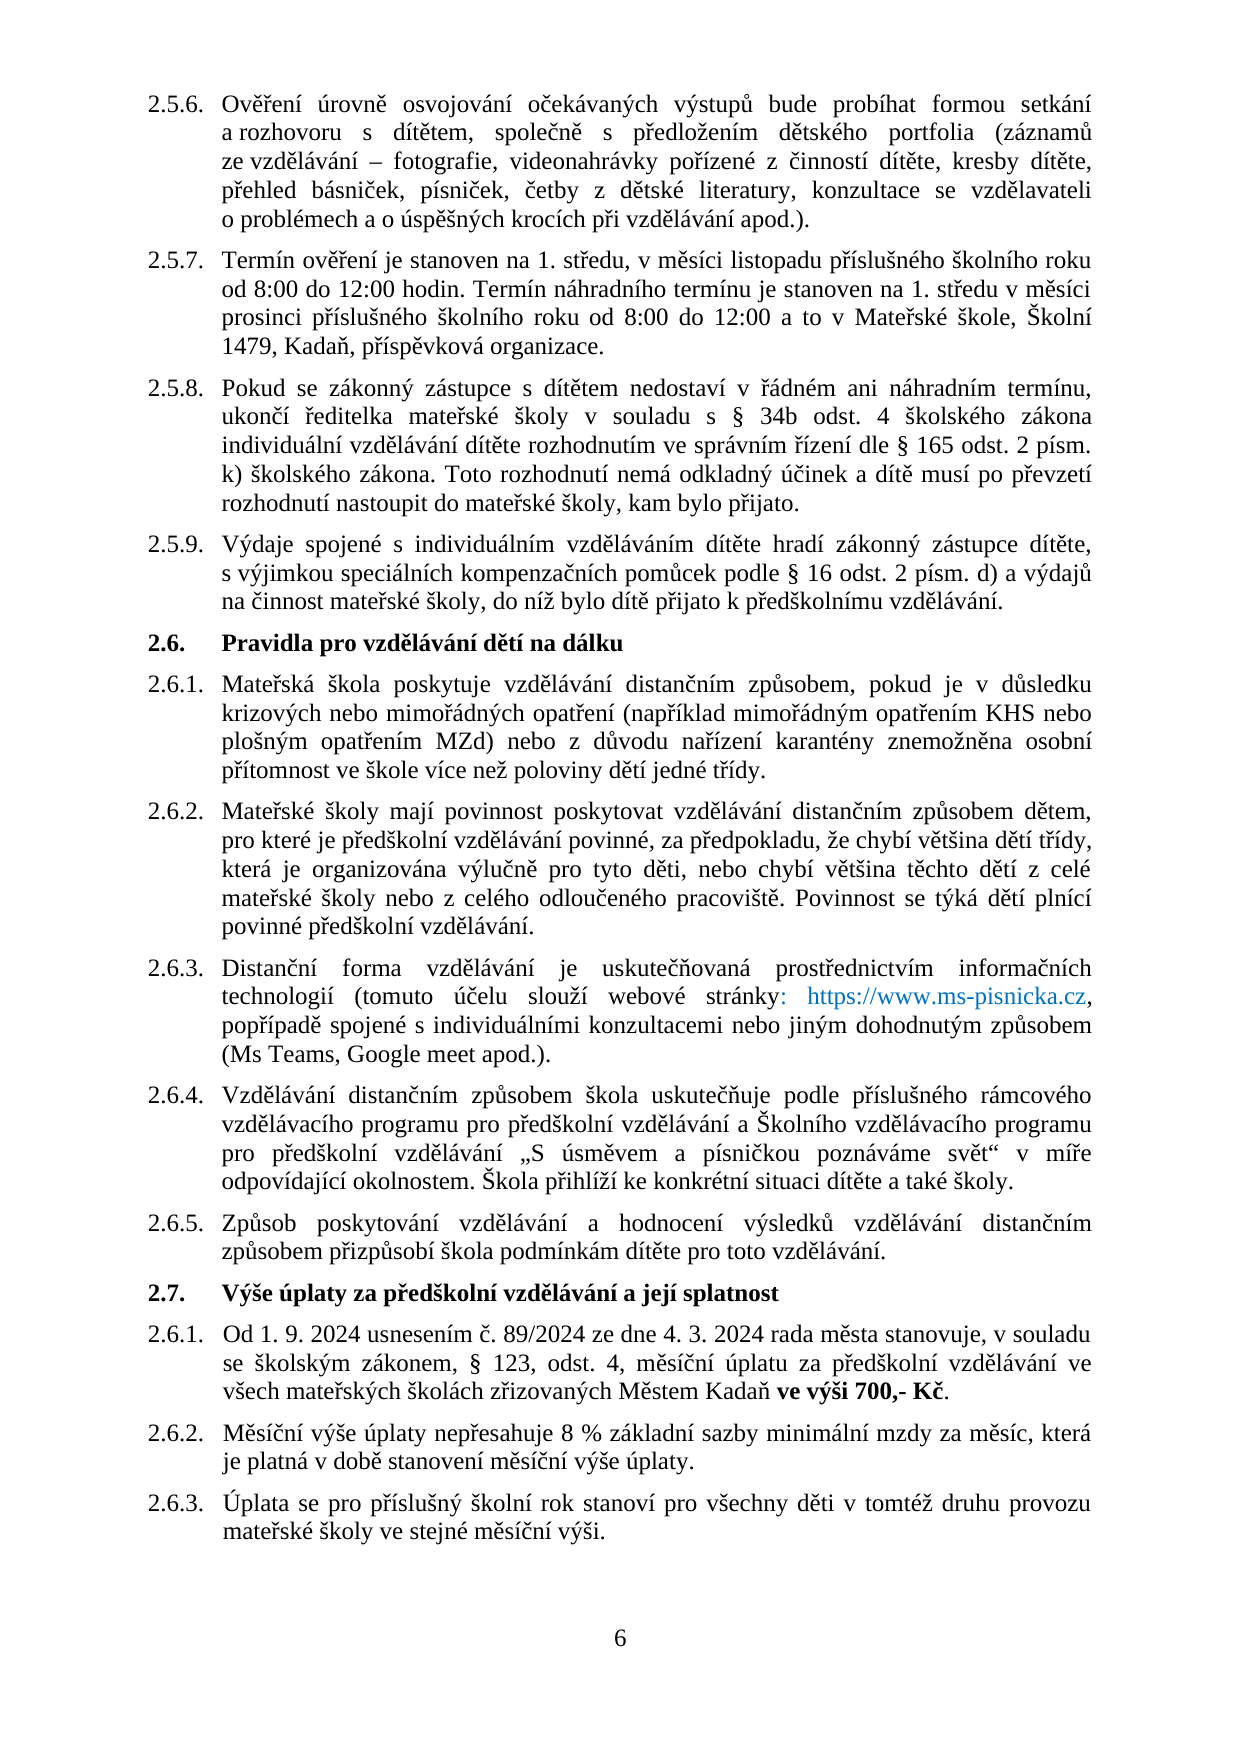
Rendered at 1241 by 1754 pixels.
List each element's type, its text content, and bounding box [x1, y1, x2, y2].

list Mateřská škola poskytuje vzdělávání distančním způsobem, pokud je v důsledku krizových nebo mimořádných opatření (například mimořádným opatřením KHS nebo plošným opatřením MZd) nebo z důvodu nařízení karantény znemožněna osobní přítomnost ve škole více než poloviny dětí jedné třídy. [148, 669, 1093, 784]
list Měsíční výše úplaty nepřesahuje 8 % základní sazby minimální mzdy za měsíc, která je platná v době stanovení měsíční výše úplaty. [148, 1418, 1093, 1475]
list Úplata se pro příslušný školní rok stanoví pro všechny děti v tomtéž druhu provozu mateřské školy ve stejné měsíční výši. [148, 1488, 1093, 1545]
list Výdaje spojené s individuálním vzděláváním dítěte hradí zákonný zástupce dítěte, s výjimkou speciálních kompenzačních pomůcek podle § 16 odst. 2 písm. d) a výdajů na činnost mateřské školy, do níž bylo dítě přijato k předškolnímu vzdělávání. [148, 529, 1093, 615]
list Mateřské školy mají povinnost poskytovat vzdělávání distančním způsobem dětem, pro které je předškolní vzdělávání povinné, za předpokladu, že chybí většina dětí třídy, která je organizována výlučně pro tyto děti, nebo chybí většina těchto dětí z celé mateřské školy nebo z celého odloučeného pracoviště. Povinnost se týká dětí plnící povinné předškolní vzdělávání. [148, 796, 1093, 940]
list Ověření úrovně osvojování očekávaných výstupů bude probíhat formou setkání a rozhovoru s dítětem, společně s předložením dětského portfolia (záznamů ze vzdělávání – fotografie, videonahrávky pořízené z činností dítěte, kresby dítěte, přehled básniček, písniček, četby z dětské literatury, konzultace se vzdělavateli o problémech a o úspěšných krocích při vzdělávání apod.). [148, 89, 1093, 232]
list Pokud se zákonný zástupce s dítětem nedostaví v řádném ani náhradním termínu, ukončí ředitelka mateřské školy v souladu s § 34b odst. 4 školského zákona individuální vzdělávání dítěte rozhodnutím ve správním řízení dle § 165 odst. 2 písm. k) školského zákona. Toto rozhodnutí nemá odkladný účinek a dítě musí po převzetí rozhodnutí nastoupit do mateřské školy, kam bylo přijato. [148, 373, 1093, 516]
list Výše úplaty za předškolní vzdělávání a její splatnost [148, 1278, 1093, 1306]
list Od 1. 9. 2024 usnesením č. 89/2024 ze dne 4. 3. 2024 rada města stanovuje, v souladu se školským zákonem, § 123, odst. 4, měsíční úplatu za předškolní vzdělávání ve všech mateřských školách zřizovaných Městem Kadaň ve výši 700,- Kč. [148, 1319, 1093, 1405]
list Vzdělávání distančním způsobem škola uskutečňuje podle příslušného rámcového vzdělávacího programu pro předškolní vzdělávání a Školního vzdělávacího programu pro předškolní vzdělávání „S úsměvem a písničkou poznáváme svět“ v míře odpovídající okolnostem. Škola přihlíží ke konkrétní situaci dítěte a také školy. [148, 1080, 1093, 1195]
list Způsob poskytování vzdělávání a hodnocení výsledků vzdělávání distančním způsobem přizpůsobí škola podmínkám dítěte pro toto vzdělávání. [148, 1208, 1093, 1265]
list Termín ověření je stanoven na 1. středu, v měsíci listopadu příslušného školního roku od 8:00 do 12:00 hodin. Termín náhradního termínu je stanoven na 1. středu v měsíci prosinci příslušného školního roku od 8:00 do 12:00 a to v Mateřské škole, Školní 1479, Kadaň, příspěvková organizace. [148, 245, 1093, 360]
list Distanční forma vzdělávání je uskutečňovaná prostřednictvím informačních technologií (tomuto účelu slouží webové stránky: https://www.ms-pisnicka.cz, popřípadě spojené s individuálními konzultacemi nebo jiným dohodnutým způsobem (Ms Teams, Google meet apod.). [148, 953, 1093, 1068]
list Pravidla pro vzdělávání dětí na dálku [148, 628, 1093, 656]
